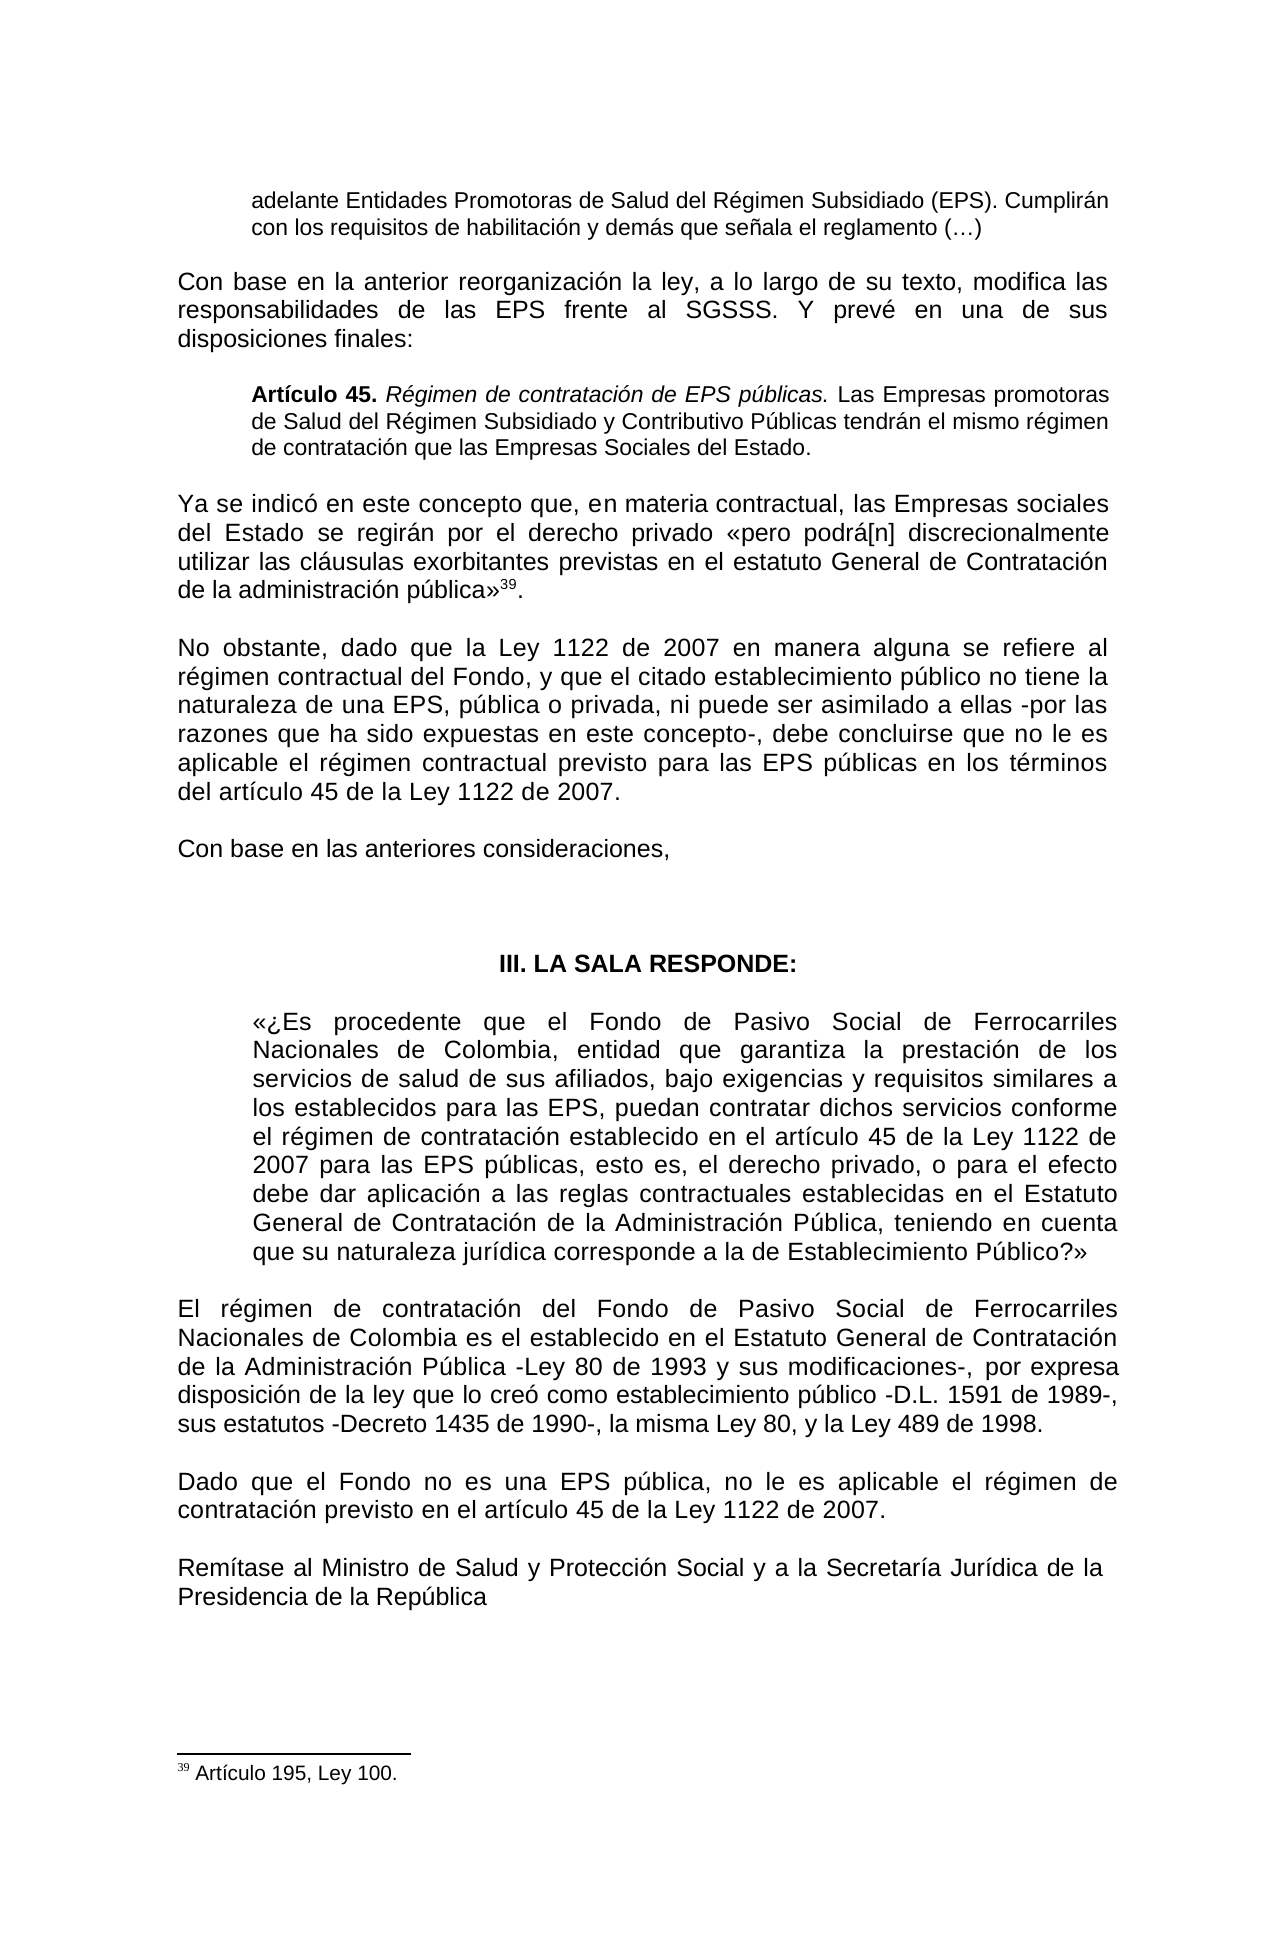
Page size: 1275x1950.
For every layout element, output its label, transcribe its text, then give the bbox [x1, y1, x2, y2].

text Con base en la anterior reorganización la ley, a lo largo de su texto, modifica las responsabilidades de las EPS frente al SGSSS. Y prevé en una de sus disposiciones finales: [177, 266, 1109, 353]
text Artículo 45. Régimen de contratación de EPS públicas. Las Empresas promotoras de Salud del Régimen Subsidiado y Contributivo Públicas tendrán el mismo régimen de contratación que las Empresas Sociales del Estado. [251, 381, 1109, 461]
text Remítase al Ministro de Salud y Protección Social y a la Secretaría Jurídica de la Presidencia de la República [177, 1553, 1104, 1611]
list «¿Es procedente que el Fondo de Pasivo Social de Ferrocarriles Nacionales de Colombia, entidad que garantiza la prestación de los servicios de salud de sus afiliados, bajo exigencias y requisitos similares a los establecidos para las EPS, puedan contratar dichos servicios conforme el régimen de contratación establecido en el artículo 45 de la Ley 1122 de 2007 para las EPS públicas, esto es, el derecho privado, o para el efecto debe dar aplicación a las reglas contractuales establecidas en el Estatuto General de Contratación de la Administración Pública, teniendo en cuenta que su naturaleza jurídica corresponde a la de Establecimiento Público?» [252, 1007, 1119, 1266]
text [251, 187, 1109, 240]
text Con base en las anteriores consideraciones, [177, 834, 1109, 863]
text III. LA SALA RESPONDE: [177, 949, 1119, 978]
text Dado que el Fondo no es una EPS pública, no le es aplicable el régimen de contratación previsto en el artículo 45 de la Ley 1122 de 2007. [177, 1467, 1119, 1524]
text El régimen de contratación del Fondo de Pasivo Social de Ferrocarriles Nacionales de Colombia es el establecido en el Estatuto General de Contratación de la Administración Pública -Ley 80 de 1993 y sus modificaciones-, por expresa disposición de la ley que lo creó como establecimiento público -D.L. 1591 de 1989-, sus estatutos -Decreto 1435 de 1990-, la misma Ley 80, y la Ley 489 de 1998. [177, 1294, 1119, 1438]
text No obstante, dado que la Ley 1122 de 2007 en manera alguna se refiere al régimen contractual del Fondo, y que el citado establecimiento público no tiene la naturaleza de una EPS, pública o privada, ni puede ser asimilado a ellas -por las razones que ha sido expuestas en este concepto-, debe concluirse que no le es aplicable el régimen contractual previsto para las EPS públicas en los términos del artículo 45 de la Ley 1122 de 2007. [177, 633, 1109, 806]
text Ya se indicó en este concepto que, en materia contractual, las Empresas sociales del Estado se regirán por el derecho privado «pero podrá[n] discrecionalmente utilizar las cláusulas exorbitantes previstas en el estatuto General de Contratación de la administración pública». [177, 489, 1109, 604]
